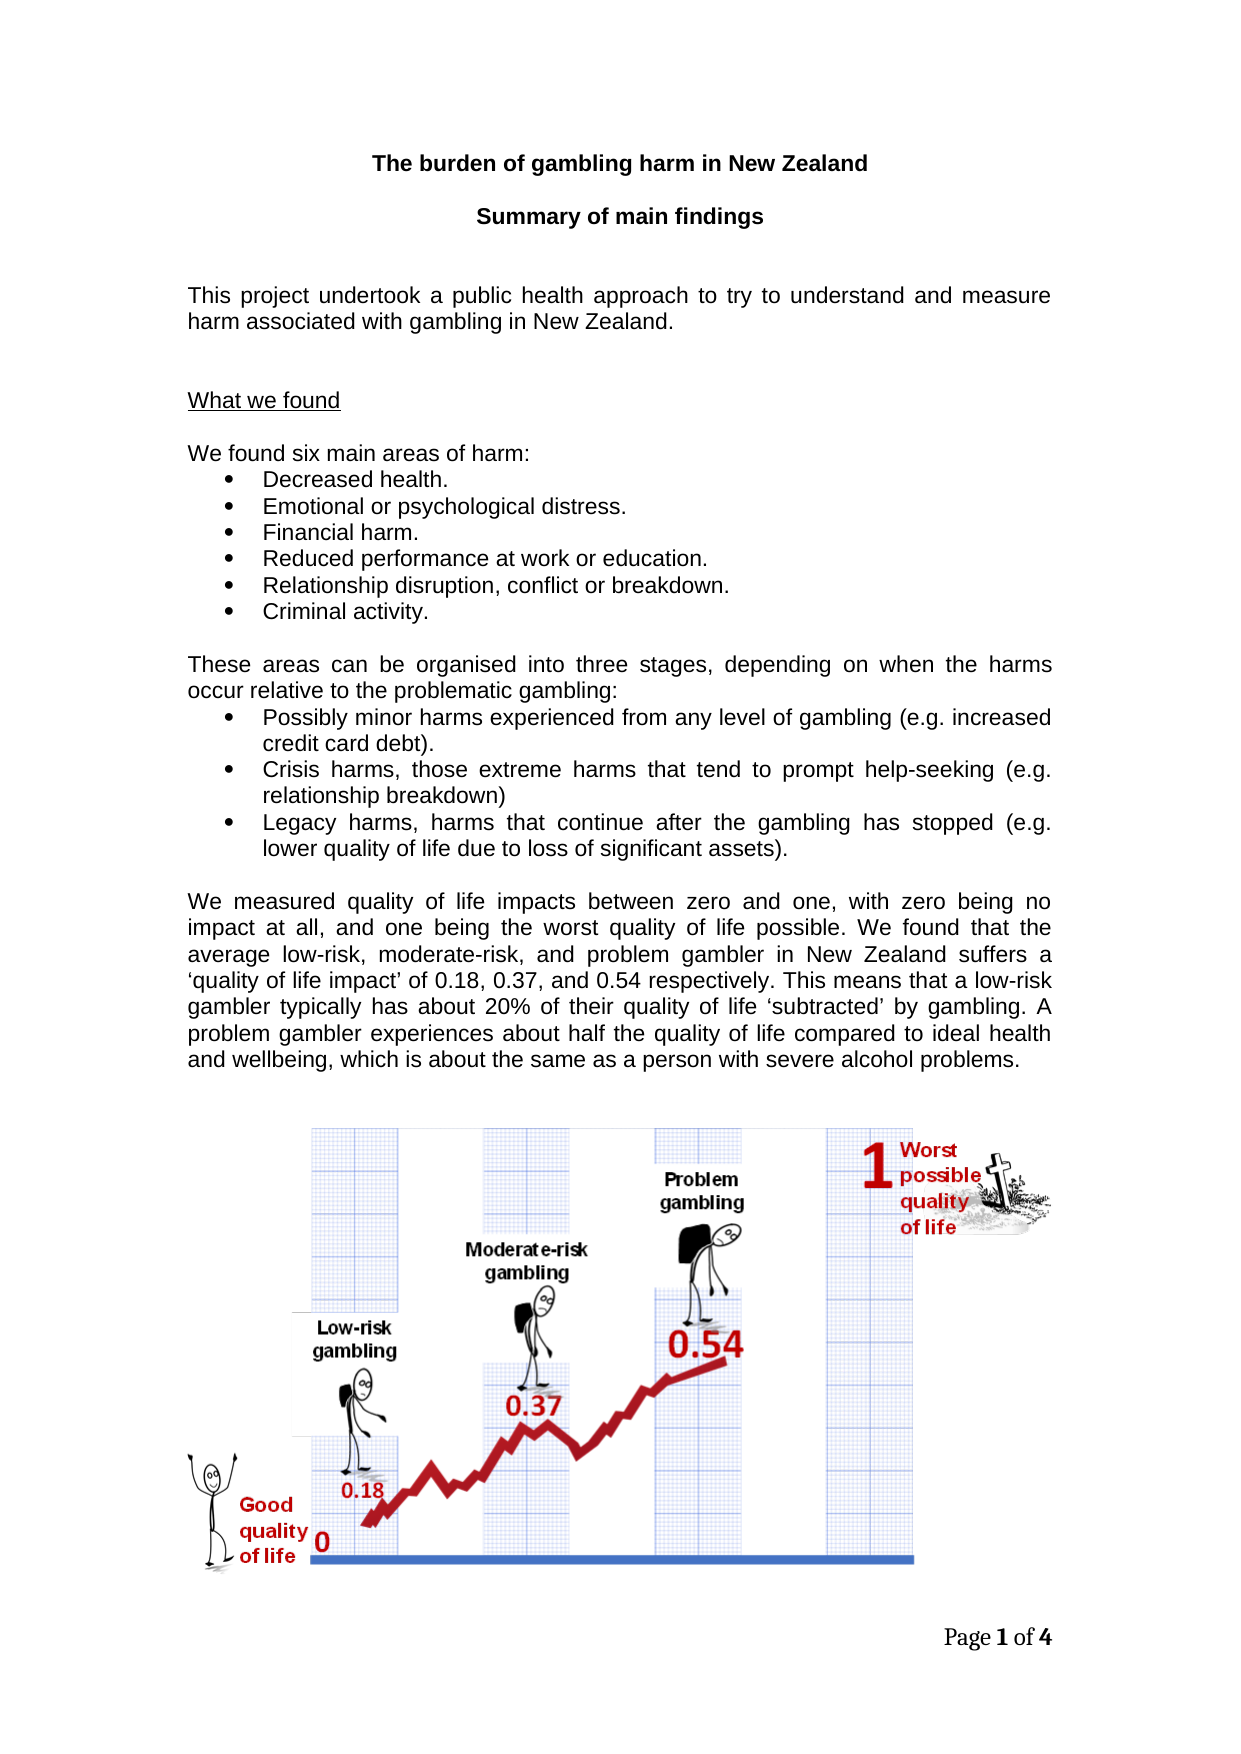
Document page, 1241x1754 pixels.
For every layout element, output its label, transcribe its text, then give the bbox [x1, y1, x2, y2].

text We found six main areas of harm: [187, 440, 1053, 466]
list Possibly minor harms experienced from any level of gambling (e.g. increased credit card debt). [225, 703, 1053, 756]
list Decreased health. [225, 466, 1053, 493]
list Relationship disruption, conflict or breakdown. [225, 572, 1053, 598]
list Criminal activity. [225, 598, 1053, 624]
list Crisis harms, those extreme harms that tend to prompt help-seeking (e.g. relationship breakdown) [225, 756, 1053, 809]
list Financial harm. [225, 519, 1053, 545]
text These areas can be organised into three stages, depending on when the harms occur relative to the problematic gambling: [187, 651, 1053, 703]
text What we found [187, 387, 1053, 413]
text The burden of gambling harm in New Zealand [187, 150, 1053, 176]
text Summary of main findings [187, 203, 1053, 229]
picture [187, 1098, 1053, 1589]
text We measured quality of life impacts between zero and one, with zero being no impact at all, and one being the worst quality of life possible. We found that the average low-risk, moderate-risk, and problem gambler in New Zealand suffers a ‘quality of life impact’ of 0.18, 0.37, and 0.54 respectively. This means that a low-risk gambler typically has about 20% of their quality of life ‘subtracted’ by gambling. A problem gambler experiences about half the quality of life compared to ideal health and wellbeing, which is about the same as a person with severe alcohol problems. [187, 888, 1053, 1072]
list Emotional or psychological distress. [225, 493, 1053, 519]
list Reduced performance at work or education. [225, 545, 1053, 572]
text This project undertook a public health approach to try to understand and measure harm associated with gambling in New Zealand. [187, 282, 1053, 334]
list Legacy harms, harms that continue after the gambling has stopped (e.g. lower quality of life due to loss of significant assets). [225, 809, 1053, 862]
